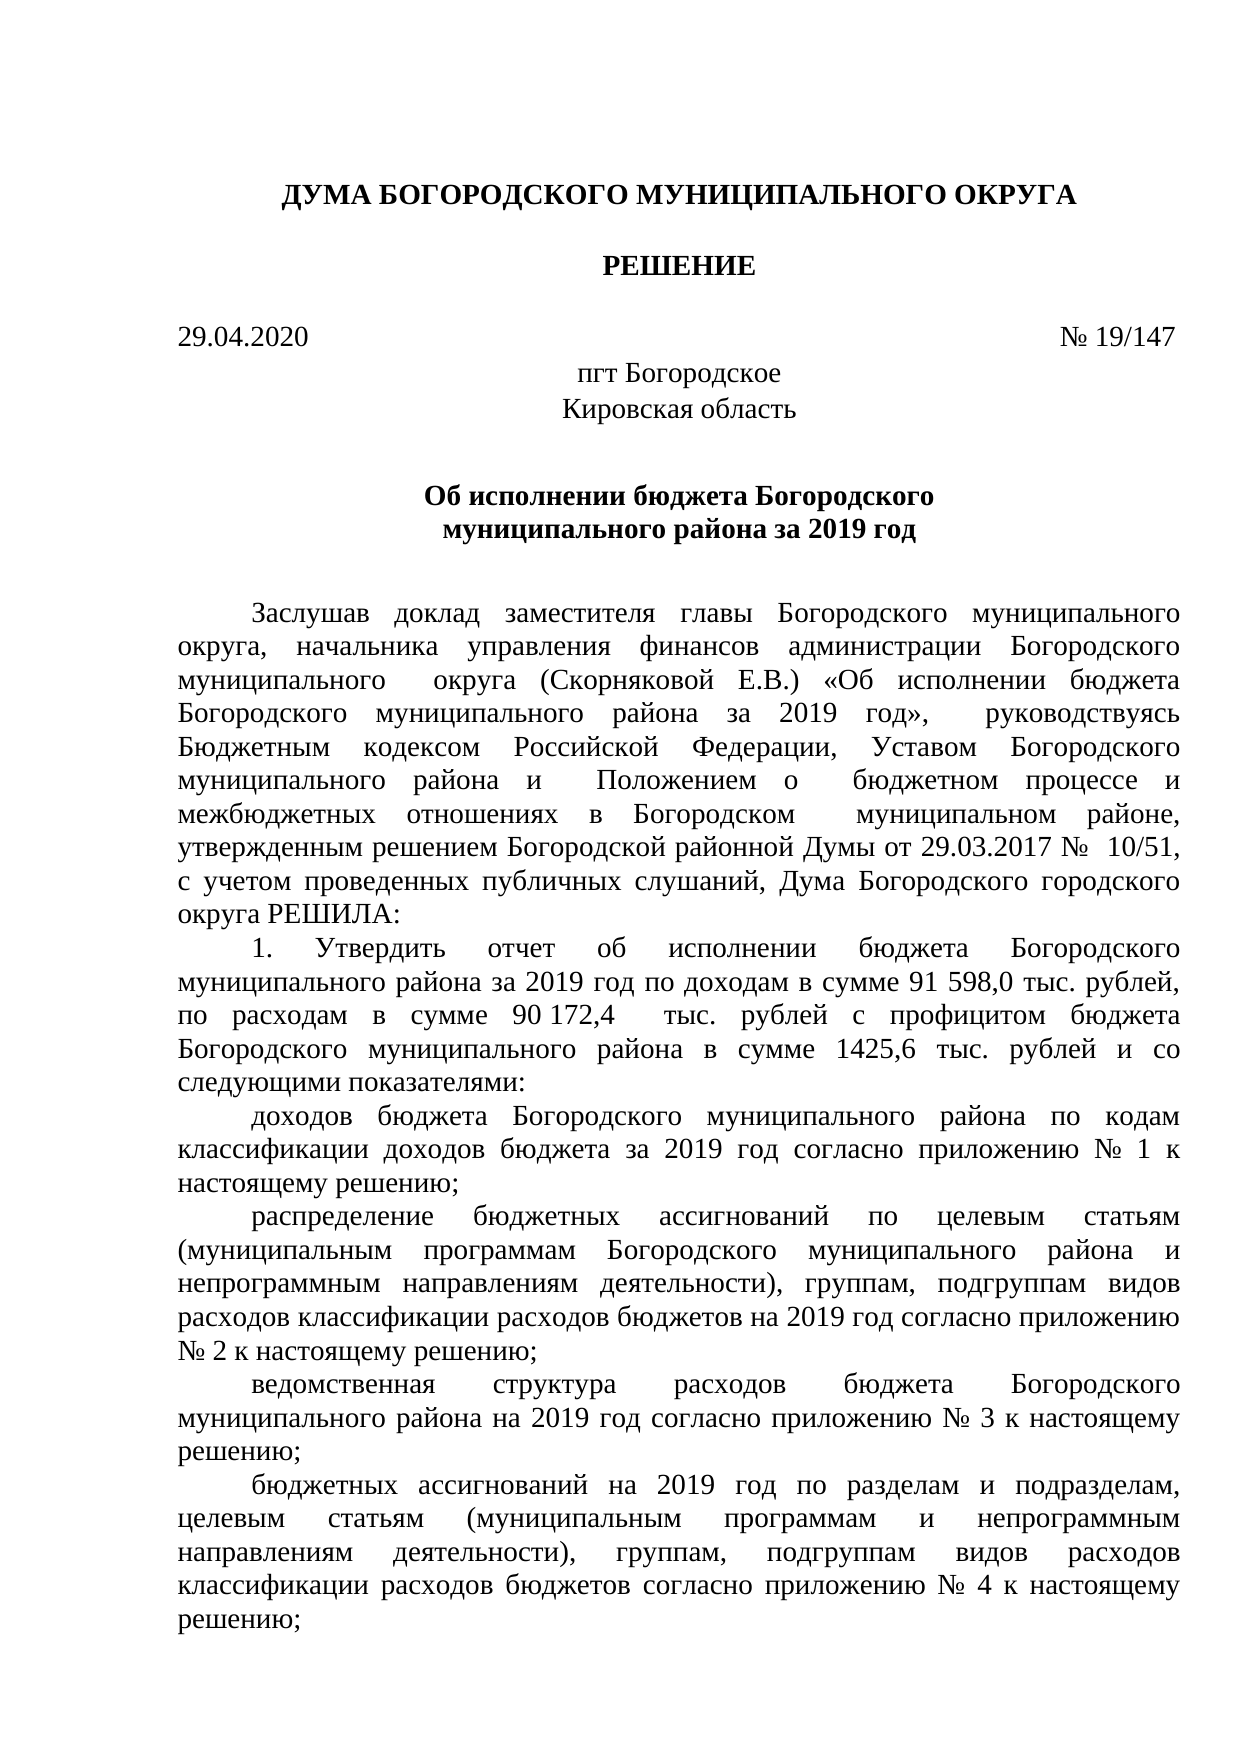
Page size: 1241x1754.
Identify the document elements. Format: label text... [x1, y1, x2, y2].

text распределение бюджетных ассигнований по целевым статьям (муниципальным программам Богородского муниципального района и непрограммным направлениям деятельности), группам, подгруппам видов расходов классификации расходов бюджетов на 2019 год согласно приложению № 2 к настоящему решению; [177, 1198, 1181, 1366]
text Заслушав доклад заместителя главы Богородского муниципального округа, начальника управления финансов администрации Богородского муниципального округа (Скорняковой Е.В.) «Об исполнении бюджета Богородского муниципального района за 2019 год», руководствуясь Бюджетным кодексом Российской Федерации, Уставом Богородского муниципального района и Положением о бюджетном процессе и межбюджетных отношениях в Богородском муниципальном районе, утвержденным решением Богородской районной Думы от 29.03.2017 № 10/51, с учетом проведенных публичных слушаний, Дума Богородского городского округа РЕШИЛА: [177, 595, 1181, 930]
text муниципального района за 2019 год [177, 511, 1181, 545]
text бюджетных ассигнований на 2019 год по разделам и подразделам, целевым статьям (муниципальным программам и непрограммным направлениям деятельности), группам, подгруппам видов расходов классификации расходов бюджетов согласно приложению № 4 к настоящему решению; [177, 1467, 1181, 1634]
text доходов бюджета Богородского муниципального района по кодам классификации доходов бюджета за 2019 год согласно приложению № 1 к настоящему решению; [177, 1098, 1181, 1198]
subtitle РЕШЕНИЕ [177, 248, 1181, 282]
text Кировская область [177, 392, 1181, 425]
text ведомственная структура расходов бюджета Богородского муниципального района на 2019 год согласно приложению № 3 к настоящему решению; [177, 1366, 1181, 1467]
title ДУМА БОГОРОДСКОГО МУНИЦИПАЛЬНОГО ОКРУГА [177, 177, 1181, 211]
text Об исполнении бюджета Богородского [177, 478, 1181, 511]
text пгт Богородское [177, 355, 1181, 389]
text 29.04.2020 № 19/147 [177, 319, 1181, 353]
text 1. Утвердить отчет об исполнении бюджета Богородского муниципального района за 2019 год по доходам в сумме 91 598,0 тыс. рублей, по расходам в сумме 90 172,4 тыс. рублей с профицитом бюджета Богородского муниципального района в сумме 1425,6 тыс. рублей и со следующими показателями: [177, 930, 1181, 1098]
